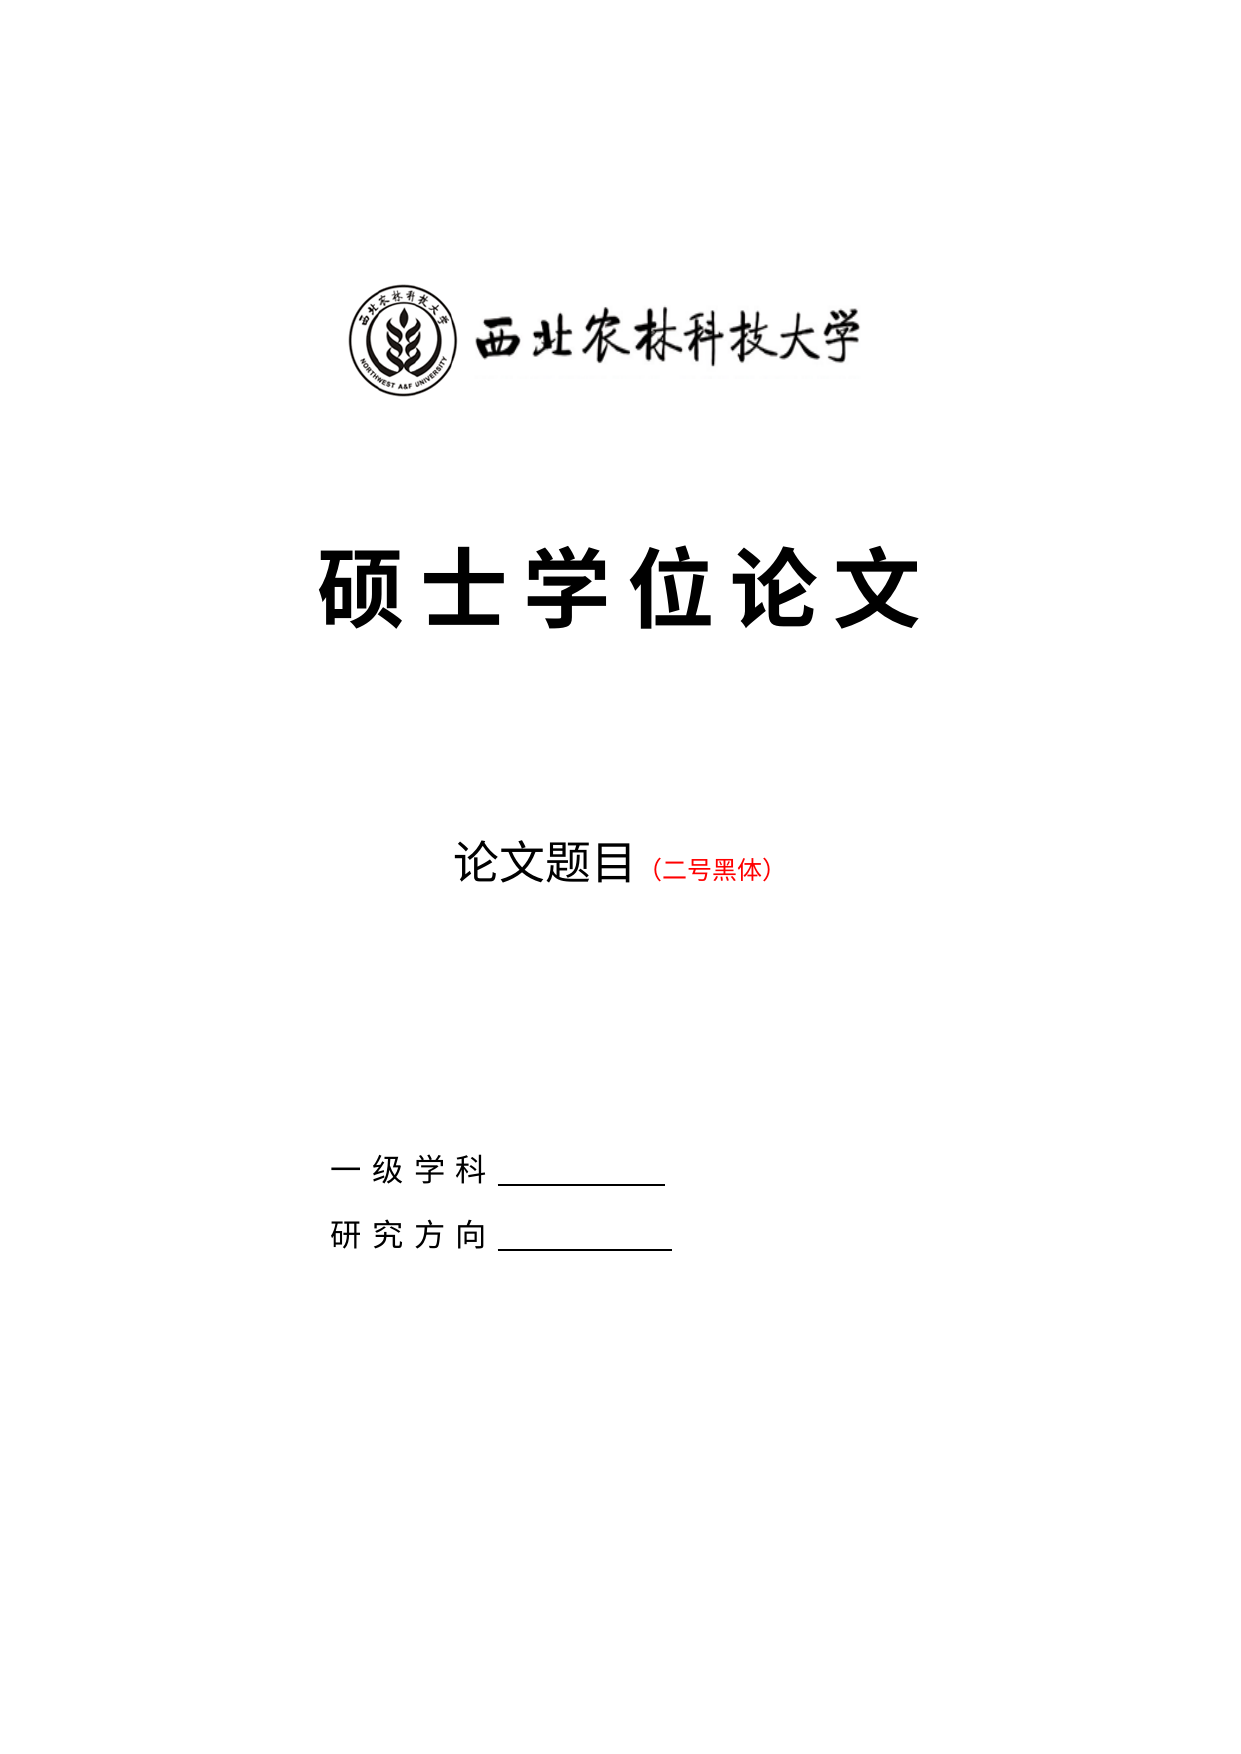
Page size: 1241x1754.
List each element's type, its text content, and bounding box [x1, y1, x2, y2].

text 硕 士 学 位 论 文 [153, 518, 1087, 648]
text 论文题目（二号黑体） [153, 810, 1087, 908]
picture [347, 273, 885, 408]
text 研究方向 [153, 1200, 1087, 1265]
text 一级学科 [153, 1135, 1087, 1200]
